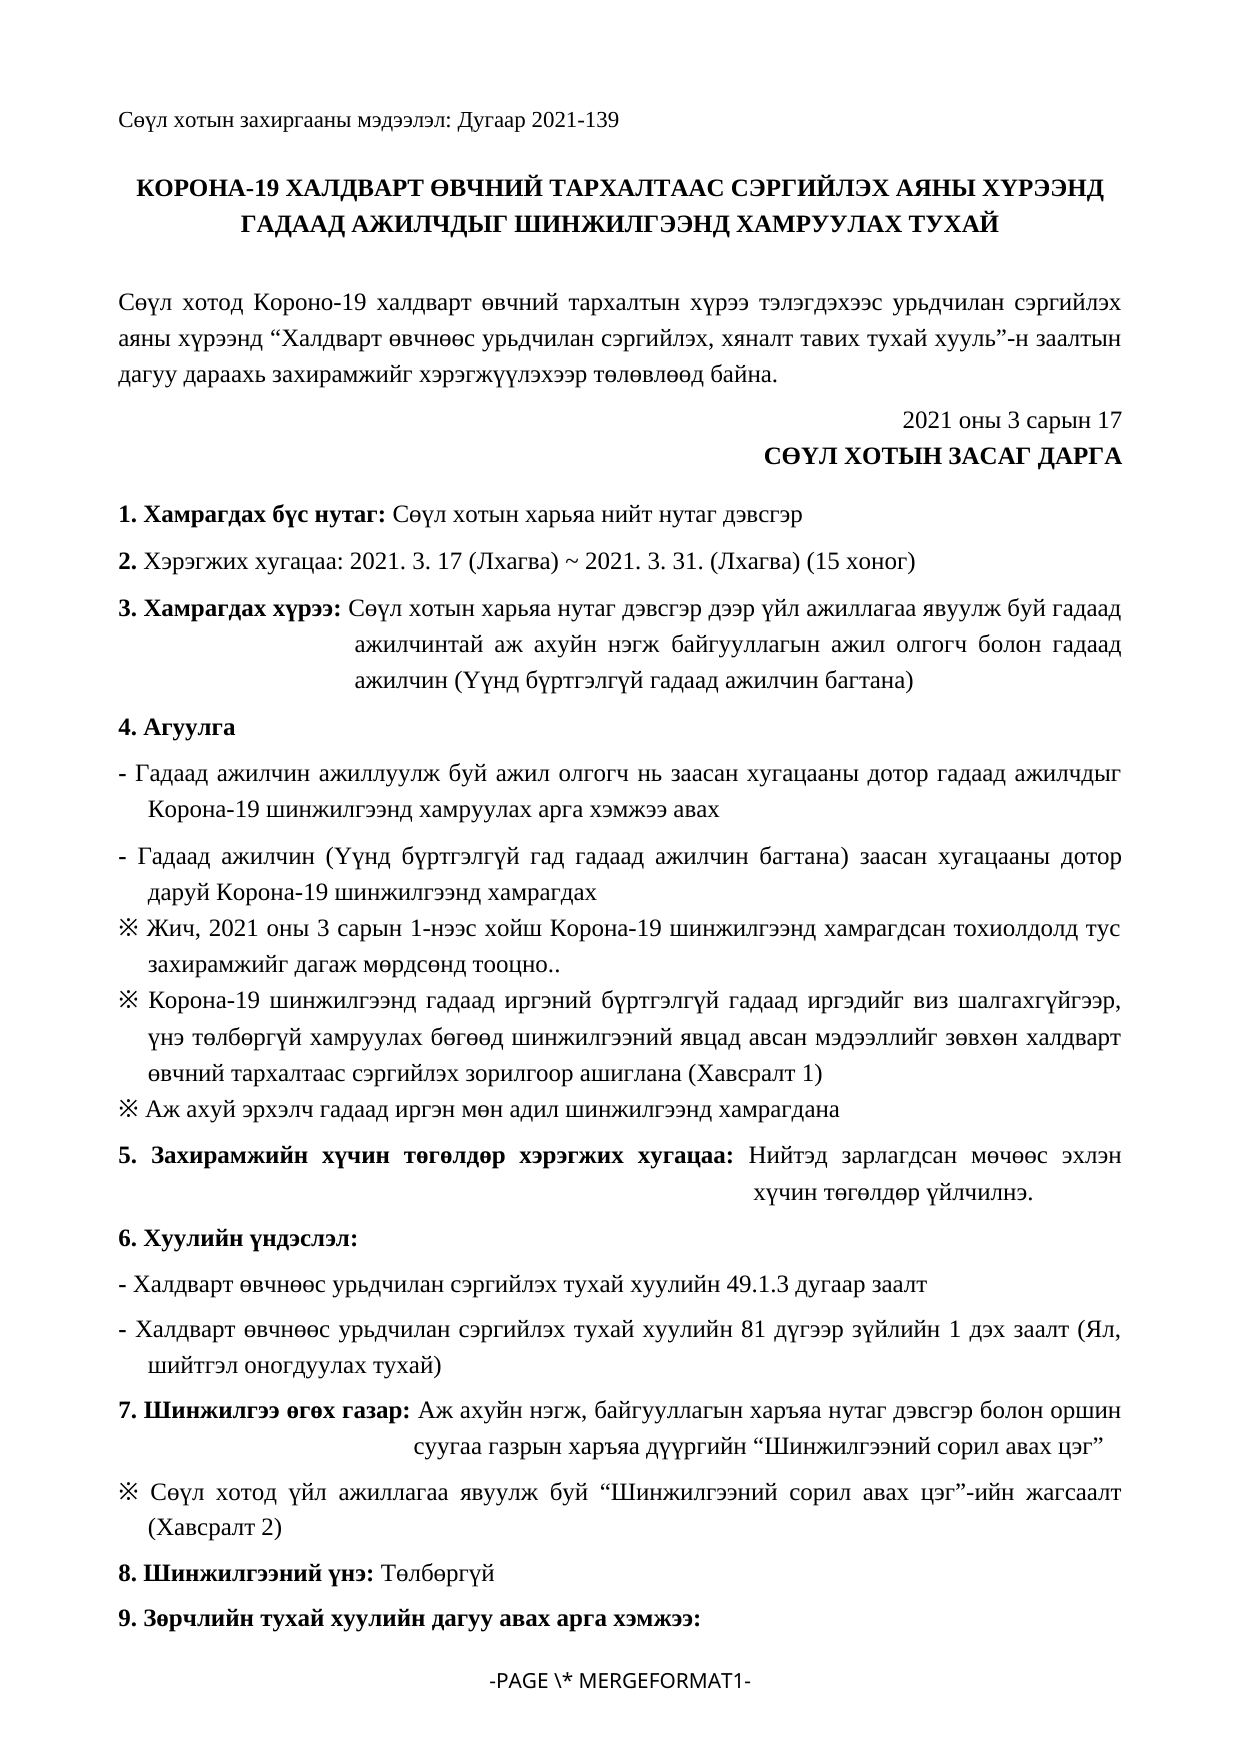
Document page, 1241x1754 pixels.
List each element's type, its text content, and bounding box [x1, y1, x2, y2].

text Сөүл хотын захиргааны мэдээлэл: Дугаар 2021-139 [118, 106, 1122, 133]
text 7. Шинжилгээ өгөх газар: Аж ахуйн нэгж, байгууллагын харъяа нутаг дэвсгэр болон оршин суугаа газрын харъяа дүүргийн “Шинжилгээний сорил авах цэг” [118, 1396, 1122, 1460]
text 6. Хуулийн үндэслэл: [118, 1223, 1122, 1252]
text ※ Сөүл хотод үйл ажиллагаа явуулж буй “Шинжилгээний сорил авах цэг”-ийн жагсаалт (Хавсралт 2) [118, 1477, 1122, 1541]
text 3. Хамрагдах хүрээ: Сөүл хотын харьяа нутаг дэвсгэр дээр үйл ажиллагаа явуулж буй гадаад ажилчинтай аж ахуйн нэгж байгууллагын ажил олгогч болон гадаад ажилчин (Үүнд бүртгэлгүй гадаад ажилчин багтана) [118, 593, 1122, 694]
text ※ Корона-19 шинжилгээнд гадаад иргэний бүртгэлгүй гадаад иргэдийг виз шалгахгүйгээр, үнэ төлбөргүй хамруулах бөгөөд шинжилгээний явцад авсан мэдээллийг зөвхөн халдварт өвчний тархалтаас сэргийлэх зорилгоор ашиглана (Хавсралт 1) [118, 985, 1122, 1086]
text ※ Жич, 2021 оны 3 сарын 1-нээс хойш Корона-19 шинжилгээнд хамрагдсан тохиолдолд тус захирамжийг дагаж мөрдсөнд тооцно.. [118, 913, 1122, 978]
text 2. Хэрэгжих хугацаа: 2021. 3. 17 (Лхагва) ~ 2021. 3. 31. (Лхагва) (15 хоног) [118, 546, 1122, 575]
text 5. Захирамжийн хүчин төгөлдөр хэрэгжих хугацаа: Нийтэд зарлагдсан мөчөөс эхлэн хүчин төгөлдөр үйлчилнэ. [118, 1140, 1122, 1205]
text 8. Шинжилгээний үнэ: Төлбөргүй [118, 1558, 1122, 1586]
text 9. Зөрчлийн тухай хуулийн дагуу авах арга хэмжээ: [118, 1603, 1122, 1632]
text Сөүл хотод Короно-19 халдварт өвчний тархалтын хүрээ тэлэгдэхээс урьдчилан сэргийлэх аяны хүрээнд “Халдварт өвчнөөс урьдчилан сэргийлэх, хяналт тавих тухай хууль”-н заалтын дагуу дараахь захирамжийг хэрэгжүүлэхээр төлөвлөөд байна. [118, 287, 1122, 388]
text - Гадаад ажилчин (Үүнд бүртгэлгүй гад гадаад ажилчин багтана) заасан хугацааны дотор даруй Корона-19 шинжилгээнд хамрагдах [118, 841, 1122, 906]
text - Гадаад ажилчин ажиллуулж буй ажил олгогч нь заасан хугацааны дотор гадаад ажилчдыг Корона-19 шинжилгээнд хамруулах арга хэмжээ авах [118, 758, 1122, 823]
text 4. Агуулга [118, 712, 1122, 740]
text 1. Хамрагдах бүс нутаг: Сөүл хотын харьяа нийт нутаг дэвсгэр [118, 499, 1122, 528]
text - Халдварт өвчнөөс урьдчилан сэргийлэх тухай хуулийн 81 дүгээр зүйлийн 1 дэх заалт (Ял, шийтгэл оногдуулах тухай) [118, 1314, 1122, 1379]
text 2021 оны 3 сарын 17 [118, 405, 1122, 434]
text ※ Аж ахуй эрхэлч гадаад иргэн мөн адил шинжилгээнд хамрагдана [118, 1094, 1122, 1123]
text - Халдварт өвчнөөс урьдчилан сэргийлэх тухай хуулийн 49.1.3 дугаар заалт [118, 1269, 1122, 1298]
text КОРОНА-19 ХАЛДВАРТ ӨВЧНИЙ ТАРХАЛТААС СЭРГИЙЛЭХ АЯНЫ ХҮРЭЭНД ГАДААД АЖИЛЧДЫГ ШИНЖИЛГЭЭНД ХАМРУУЛАХ ТУХАЙ [118, 173, 1122, 238]
text СӨҮЛ ХОТЫН ЗАСАГ ДАРГА [118, 441, 1122, 470]
